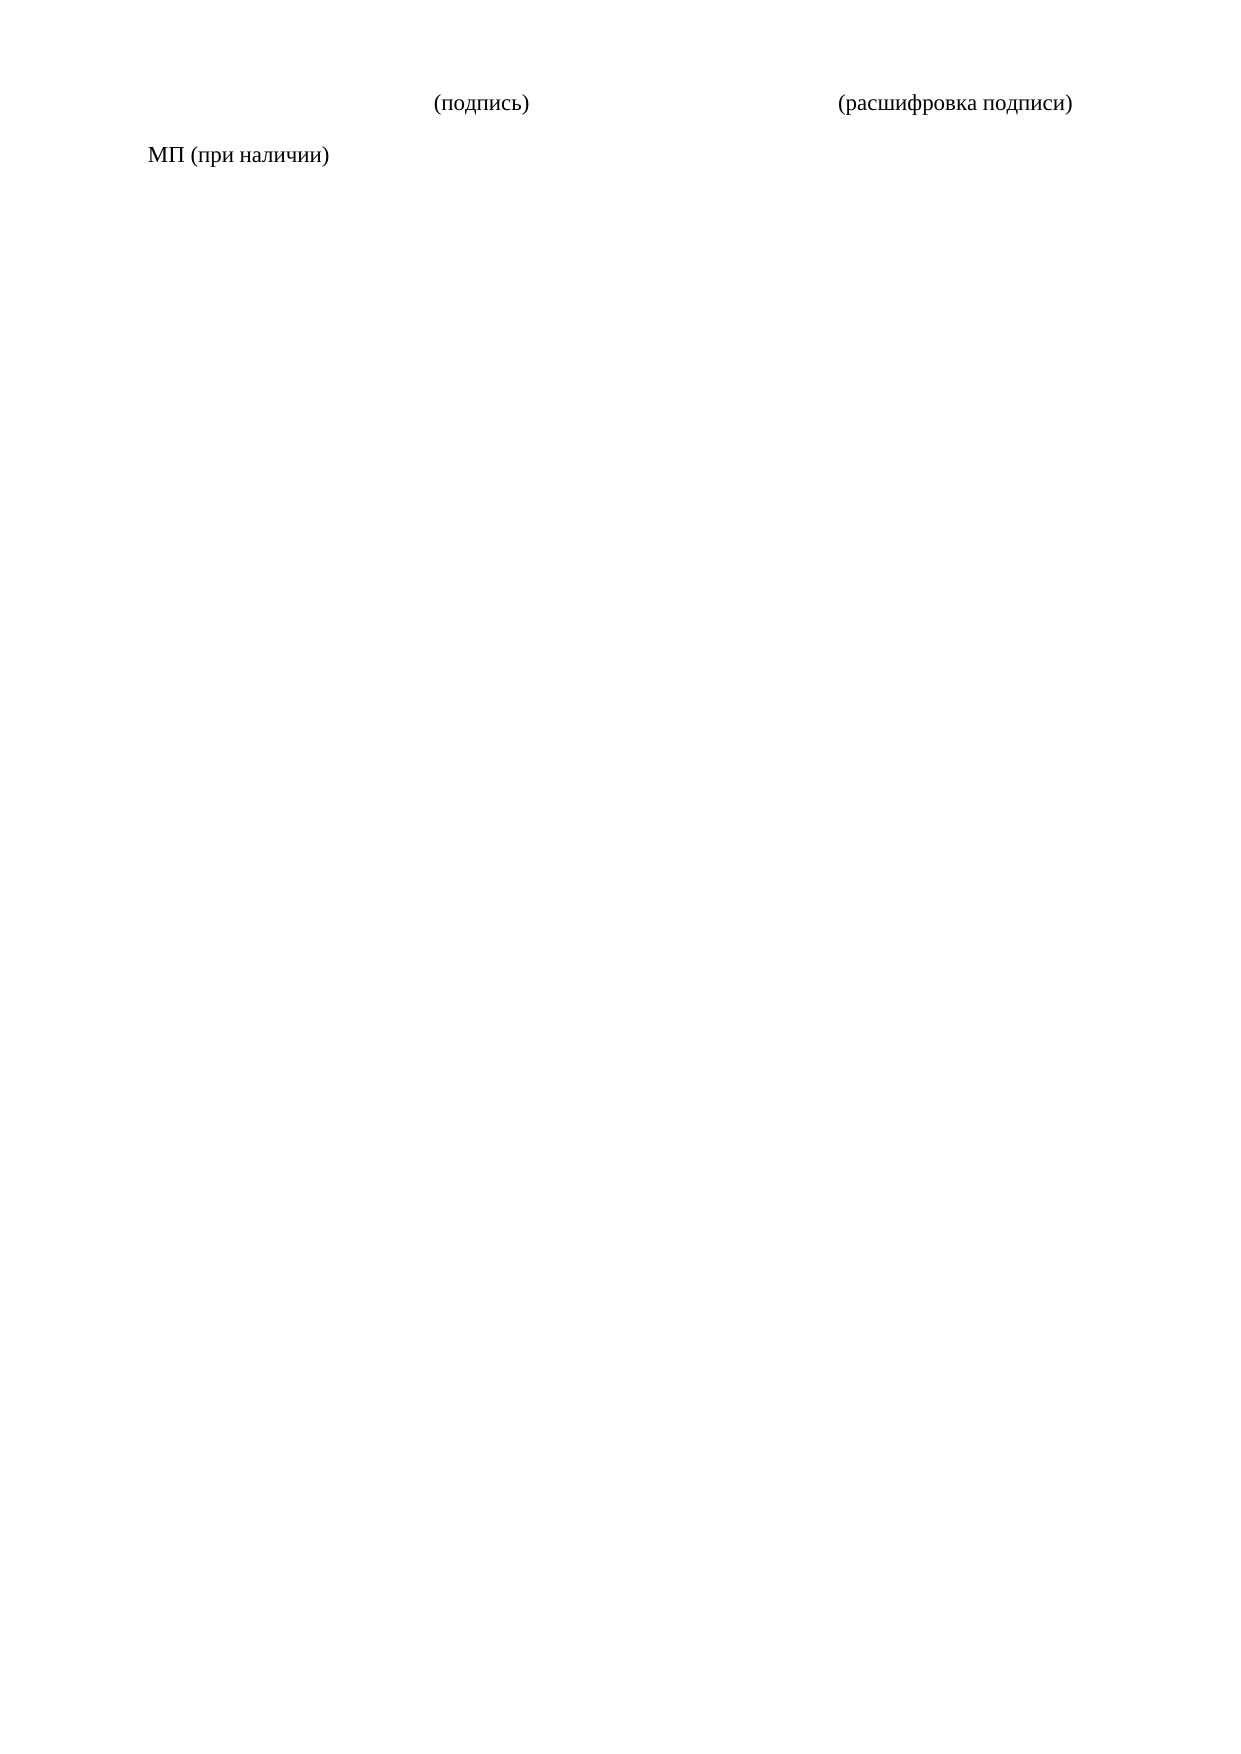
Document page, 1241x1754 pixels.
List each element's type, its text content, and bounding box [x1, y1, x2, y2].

text (подпись) (расшифровка подписи) [148, 89, 1181, 115]
text МП (при наличии) [148, 141, 1181, 168]
